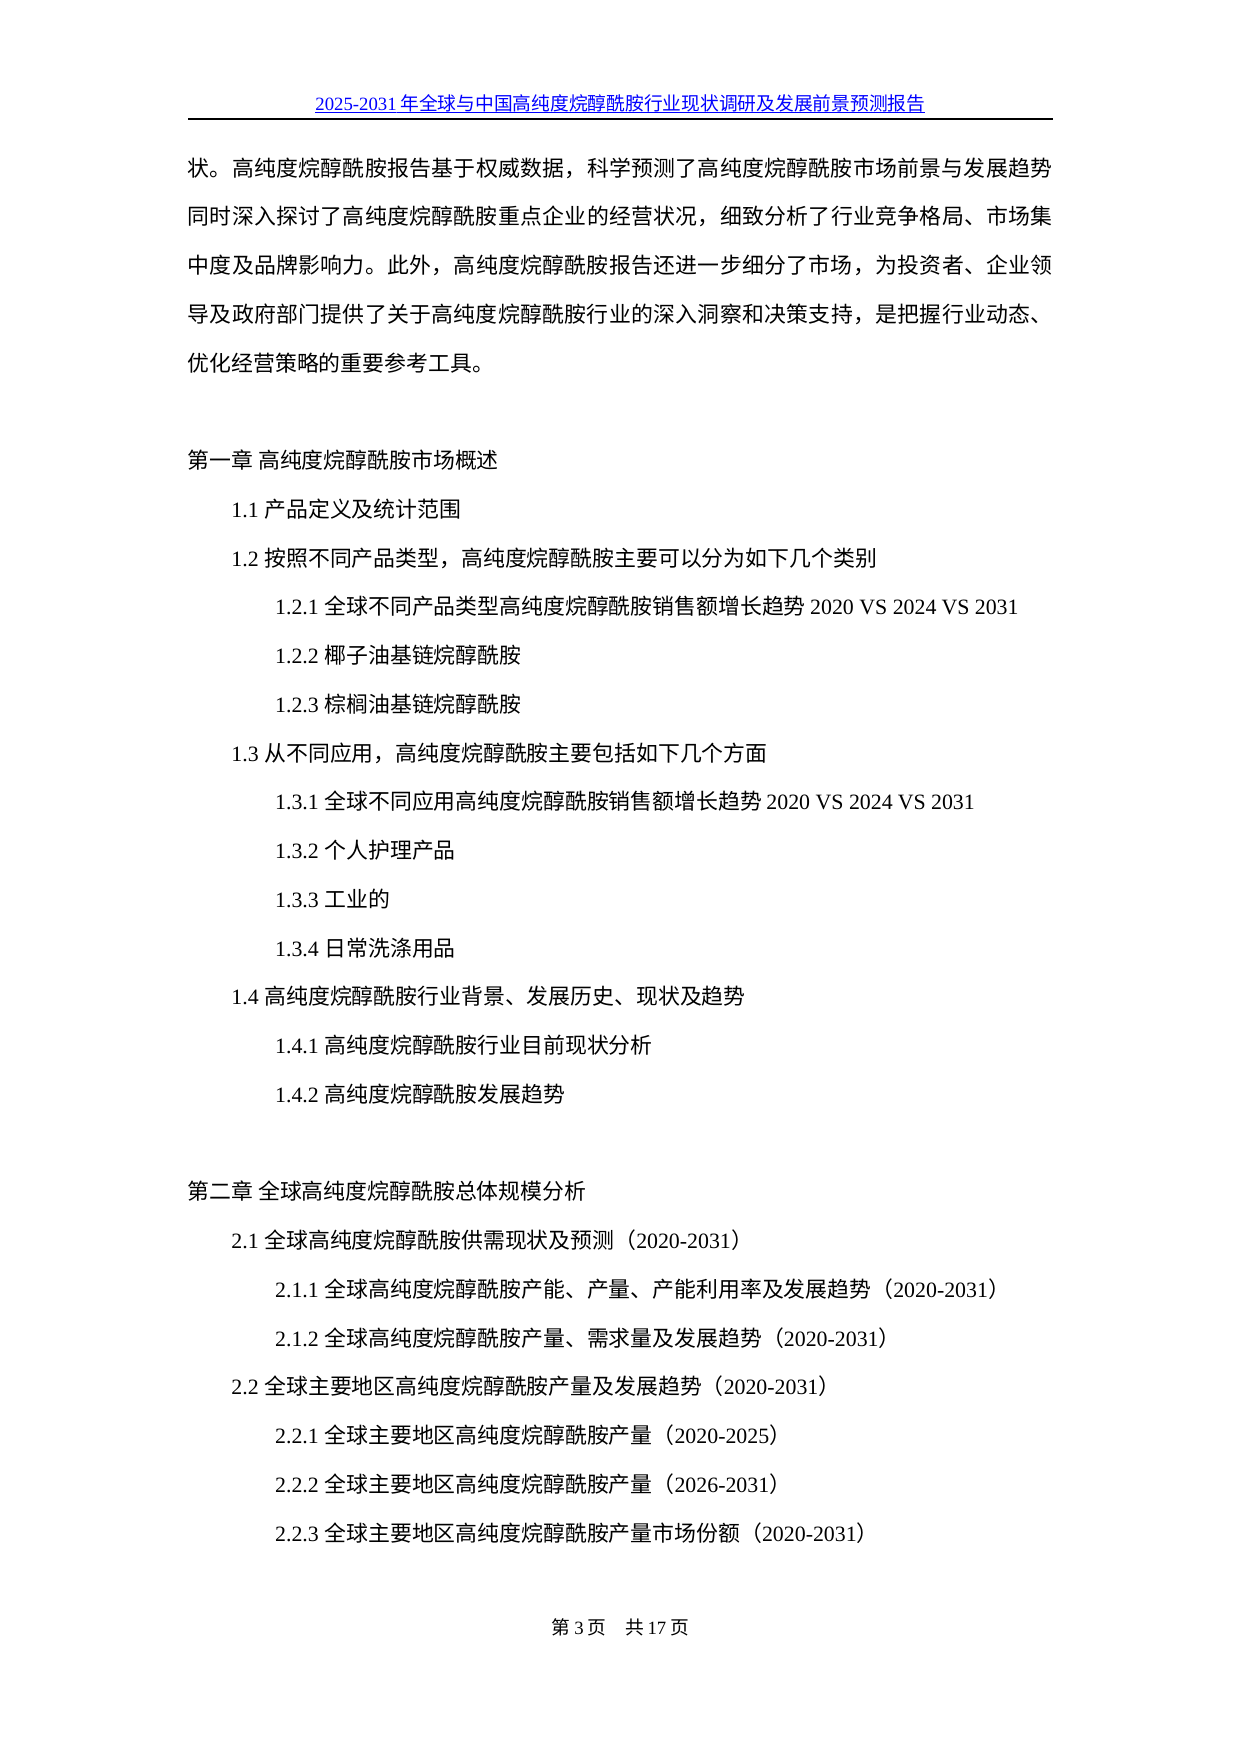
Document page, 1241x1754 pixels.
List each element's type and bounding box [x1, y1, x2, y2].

text [187, 150, 1053, 1548]
